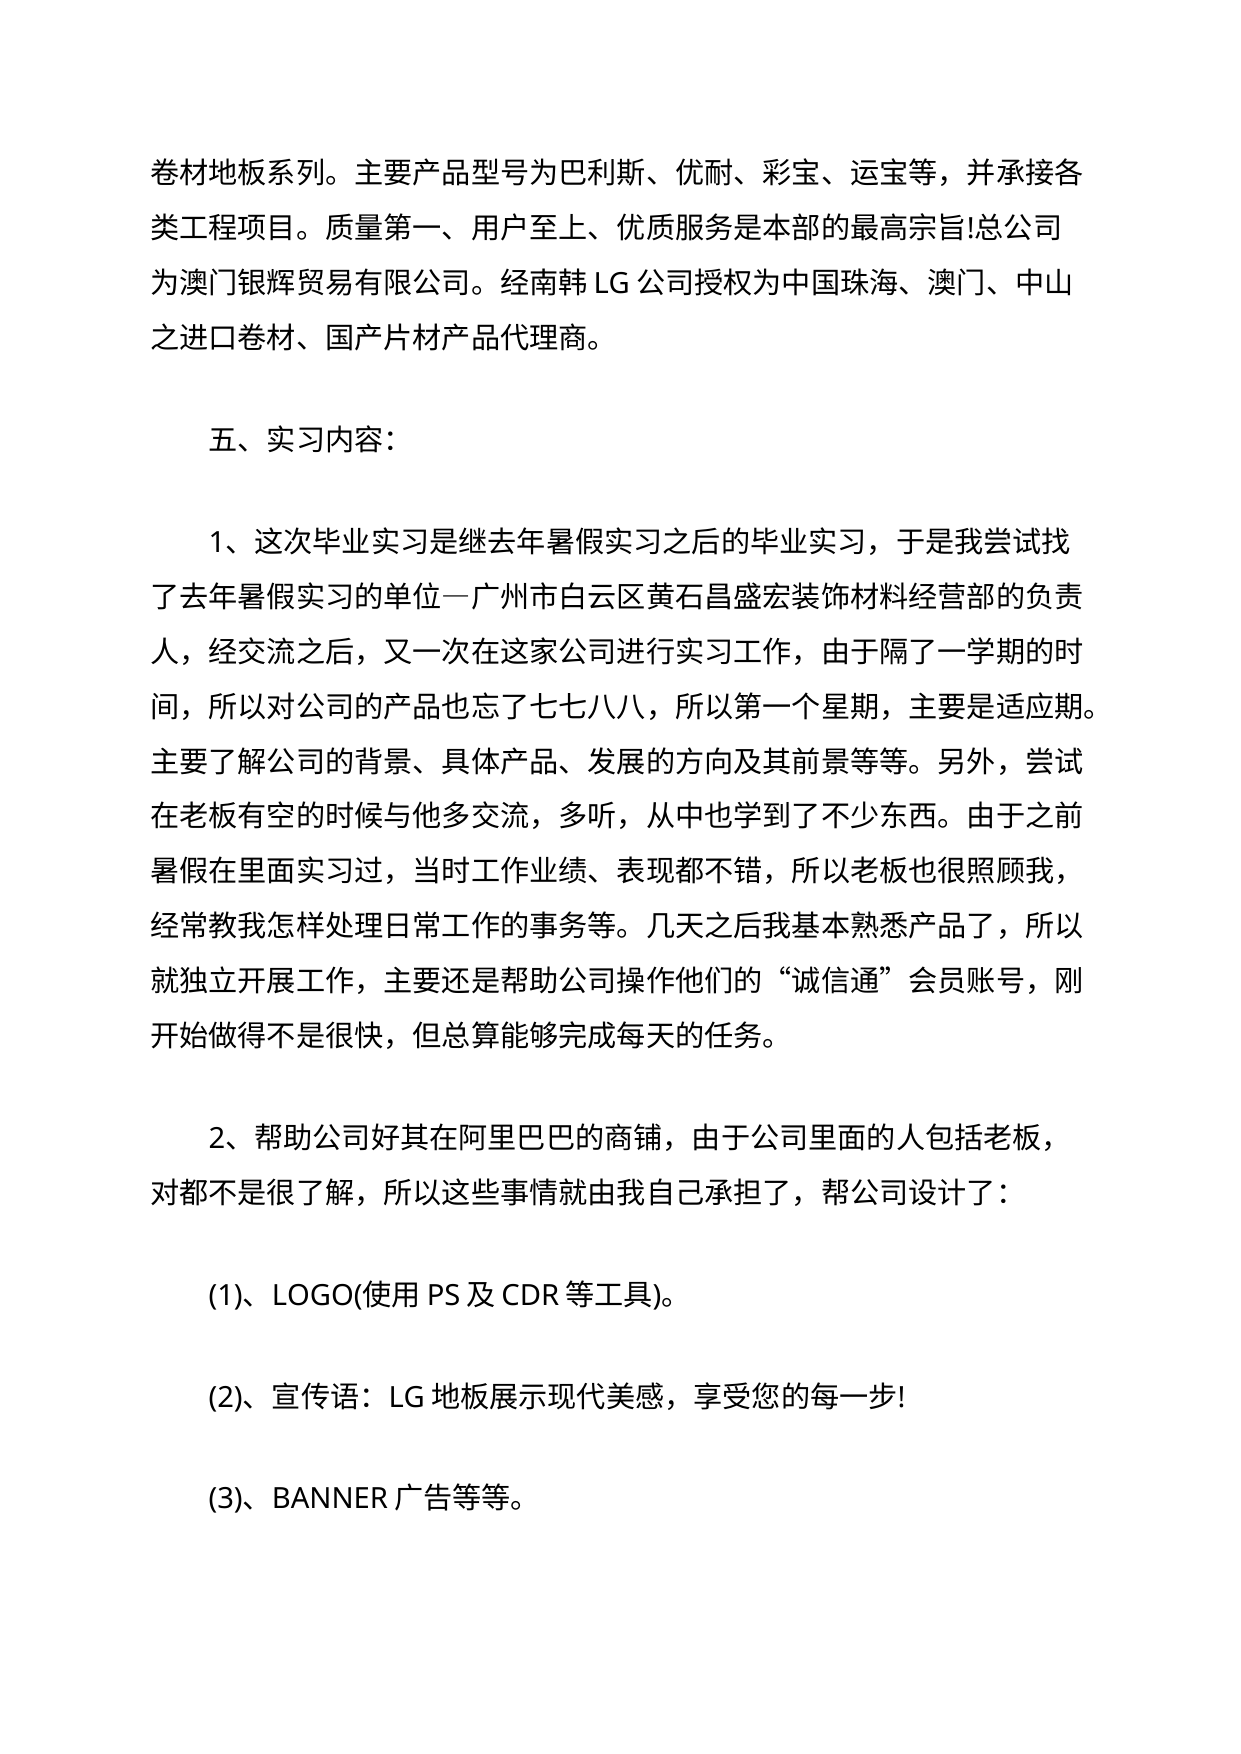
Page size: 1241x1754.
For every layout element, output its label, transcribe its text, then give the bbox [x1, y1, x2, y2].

text 2、帮助公司好其在阿里巴巴的商铺，由于公司里面的人包括老板，对都不是很了解，所以这些事情就由我自己承担了，帮公司设计了： [150, 1114, 1090, 1212]
text (2)、宣传语：LG地板展示现代美感，享受您的每一步! [150, 1373, 1090, 1416]
text 1、这次毕业实习是继去年暑假实习之后的毕业实习，于是我尝试找了去年暑假实习的单位—广州市白云区黄石昌盛宏装饰材料经营部的负责人，经交流之后，又一次在这家公司进行实习工作，由于隔了一学期的时间，所以对公司的产品也忘了七七八八，所以第一个星期，主要是适应期。主要了解公司的背景、具体产品、发展的方向及其前景等等。另外，尝试在老板有空的时候与他多交流，多听，从中也学到了不少东西。由于之前暑假在里面实习过，当时工作业绩、表现都不错，所以老板也很照顾我，经常教我怎样处理日常工作的事务等。几天之后我基本熟悉产品了，所以就独立开展工作，主要还是帮助公司操作他们的“诚信通”会员账号，刚开始做得不是很快，但总算能够完成每天的任务。 [150, 518, 1090, 1055]
text (3)、BANNER广告等等。 [150, 1475, 1090, 1517]
text 五、实习内容： [150, 417, 1090, 459]
text (1)、LOGO(使用PS及CDR等工具)。 [150, 1271, 1090, 1313]
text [150, 150, 1090, 357]
